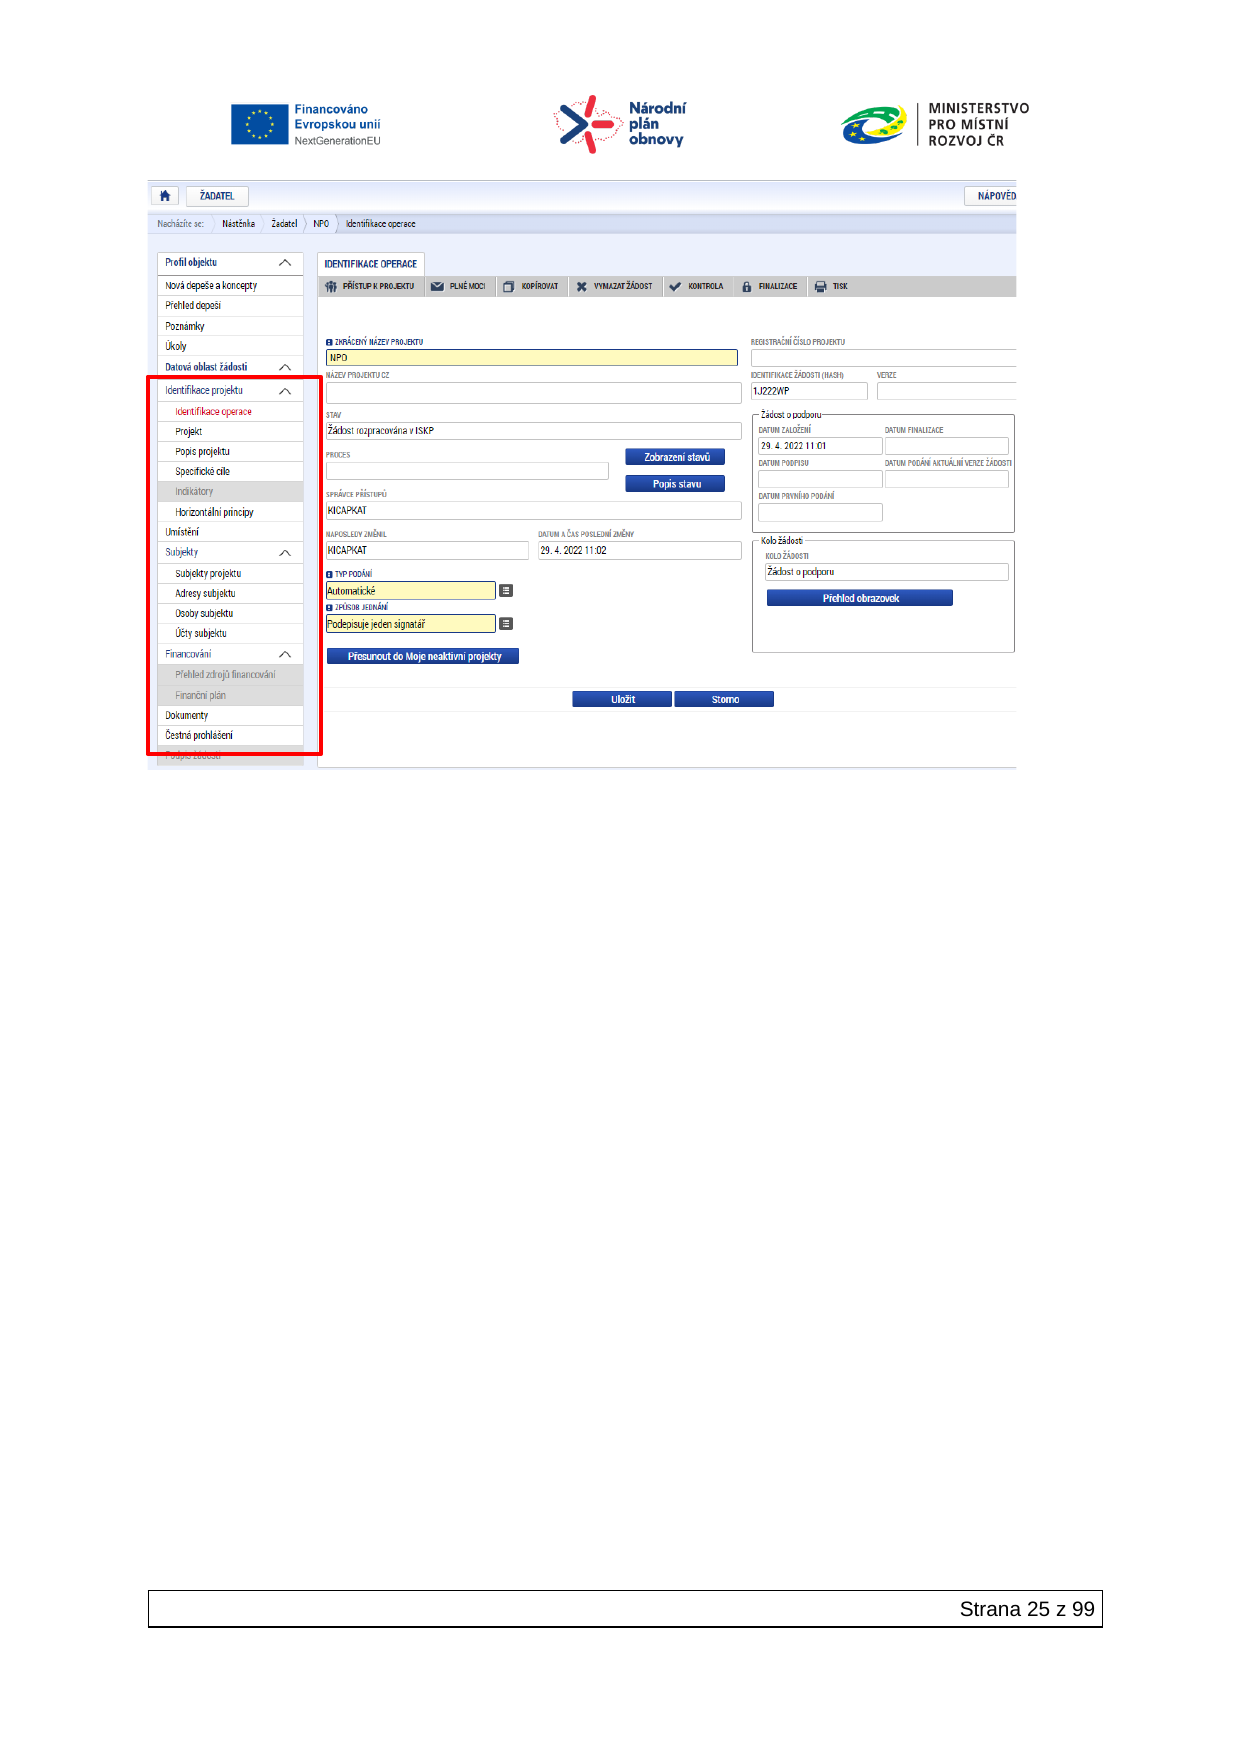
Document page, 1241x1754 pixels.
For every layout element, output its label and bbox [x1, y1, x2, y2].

picture [147, 73, 1092, 770]
picture [150, 379, 319, 752]
